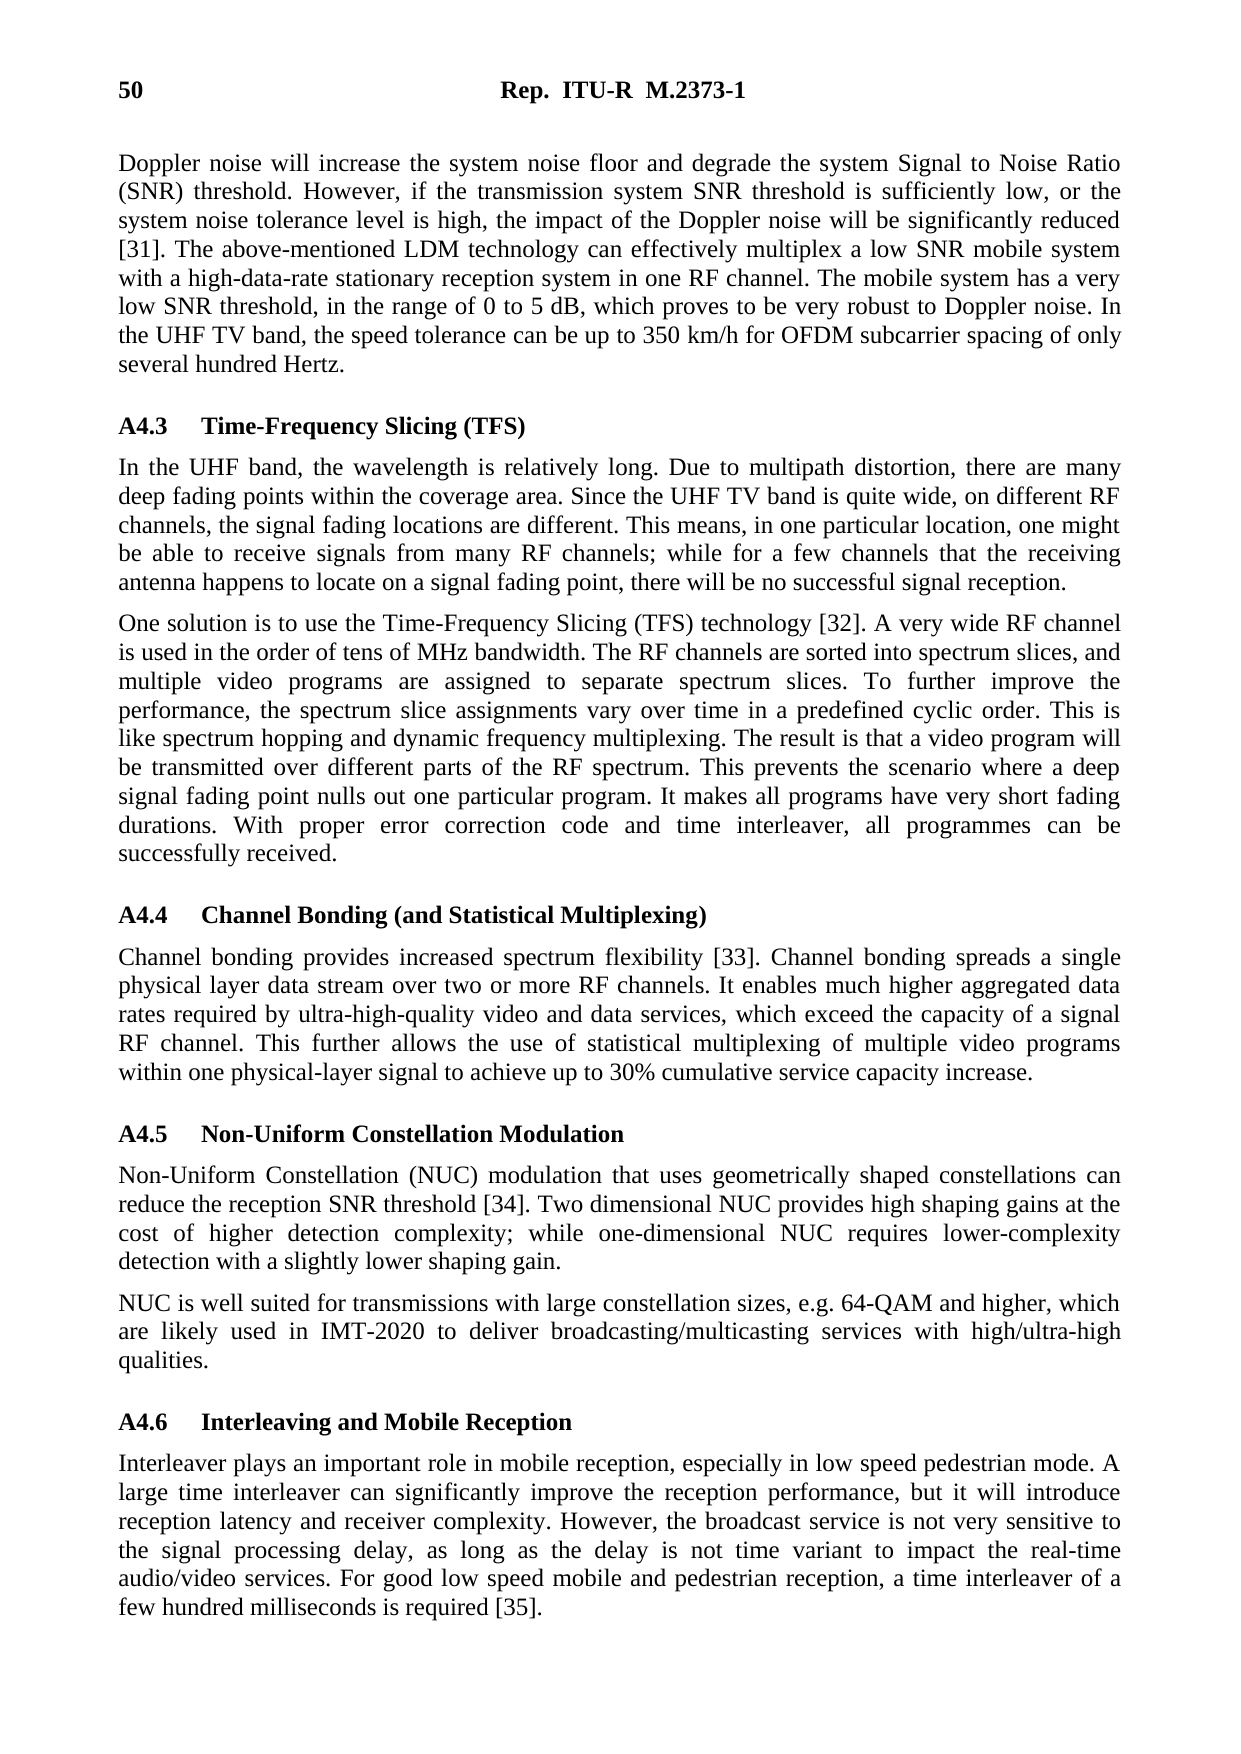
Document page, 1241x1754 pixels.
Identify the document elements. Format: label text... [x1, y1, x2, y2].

text In the UHF band, the wavelength is relatively long. Due to multipath distortion, there are many deep fading points within the coverage area. Since the UHF TV band is quite wide, on different RF channels, the signal fading locations are different. This means, in one particular location, one might be able to receive signals from many RF channels; while for a few channels that the receiving antenna happens to locate on a signal fading point, there will be no successful signal reception. [118, 452, 1122, 596]
subtitle A4.3 Time-Frequency Slicing (TFS) [118, 411, 1122, 440]
text Doppler noise will increase the system noise floor and degrade the system Signal to Noise Ratio (SNR) threshold. However, if the transmission system SNR threshold is sufficiently low, or the system noise tolerance level is high, the impact of the Doppler noise will be significantly reduced [31]. The above-mentioned LDM technology can effectively multiplex a low SNR mobile system with a high-data-rate stationary reception system in one RF channel. The mobile system has a very low SNR threshold, in the range of 0 to 5 dB, which proves to be very robust to Doppler noise. In the UHF TV band, the speed tolerance can be up to 350 km/h for OFDM subcarrier spacing of only several hundred Hertz. [118, 148, 1122, 378]
subtitle A4.5 Non-Uniform Constellation Modulation [118, 1119, 1122, 1148]
text Channel bonding provides increased spectrum flexibility [33]. Channel bonding spreads a single physical layer data stream over two or more RF channels. It enables much higher aggregated data rates required by ultra-high-quality video and data services, which exceed the capacity of a signal RF channel. This further allows the use of statistical multiplexing of multiple video programs within one physical-layer signal to achieve up to 30% cumulative service capacity increase. [118, 942, 1122, 1086]
subtitle A4.4 Channel Bonding (and Statistical Multiplexing) [118, 901, 1122, 929]
text One solution is to use the Time-Frequency Slicing (TFS) technology [32]. A very wide RF channel is used in the order of tens of MHz bandwidth. The RF channels are sorted into spectrum slices, and multiple video programs are assigned to separate spectrum slices. To further improve the performance, the spectrum slice assignments vary over time in a predefined cyclic order. This is like spectrum hopping and dynamic frequency multiplexing. The result is that a video program will be transmitted over different parts of the RF spectrum. This prevents the scenario where a deep signal fading point nulls out one particular program. It makes all programs have very short fading durations. With proper error correction code and time interleaver, all programmes can be successfully received. [118, 608, 1122, 867]
text NUC is well suited for transmissions with large constellation sizes, e.g. 64-QAM and higher, which are likely used in IMT-2020 to deliver broadcasting/multicasting services with high/ultra-high qualities. [118, 1288, 1122, 1374]
text Non-Uniform Constellation (NUC) modulation that uses geometrically shaped constellations can reduce the reception SNR threshold [34]. Two dimensional NUC provides high shaping gains at the cost of higher detection complexity; while one-dimensional NUC requires lower-complexity detection with a slightly lower shaping gain. [118, 1160, 1122, 1275]
text Interleaver plays an important role in mobile reception, especially in low speed pedestrian mode. A large time interleaver can significantly improve the reception performance, but it will introduce reception latency and receiver complexity. However, the broadcast service is not very sensitive to the signal processing delay, as long as the delay is not time variant to impact the real-time audio/video services. For good low speed mobile and pedestrian reception, a time interleaver of a few hundred milliseconds is required [35]. [118, 1448, 1122, 1621]
subtitle A4.6 Interleaving and Mobile Reception [118, 1407, 1122, 1436]
